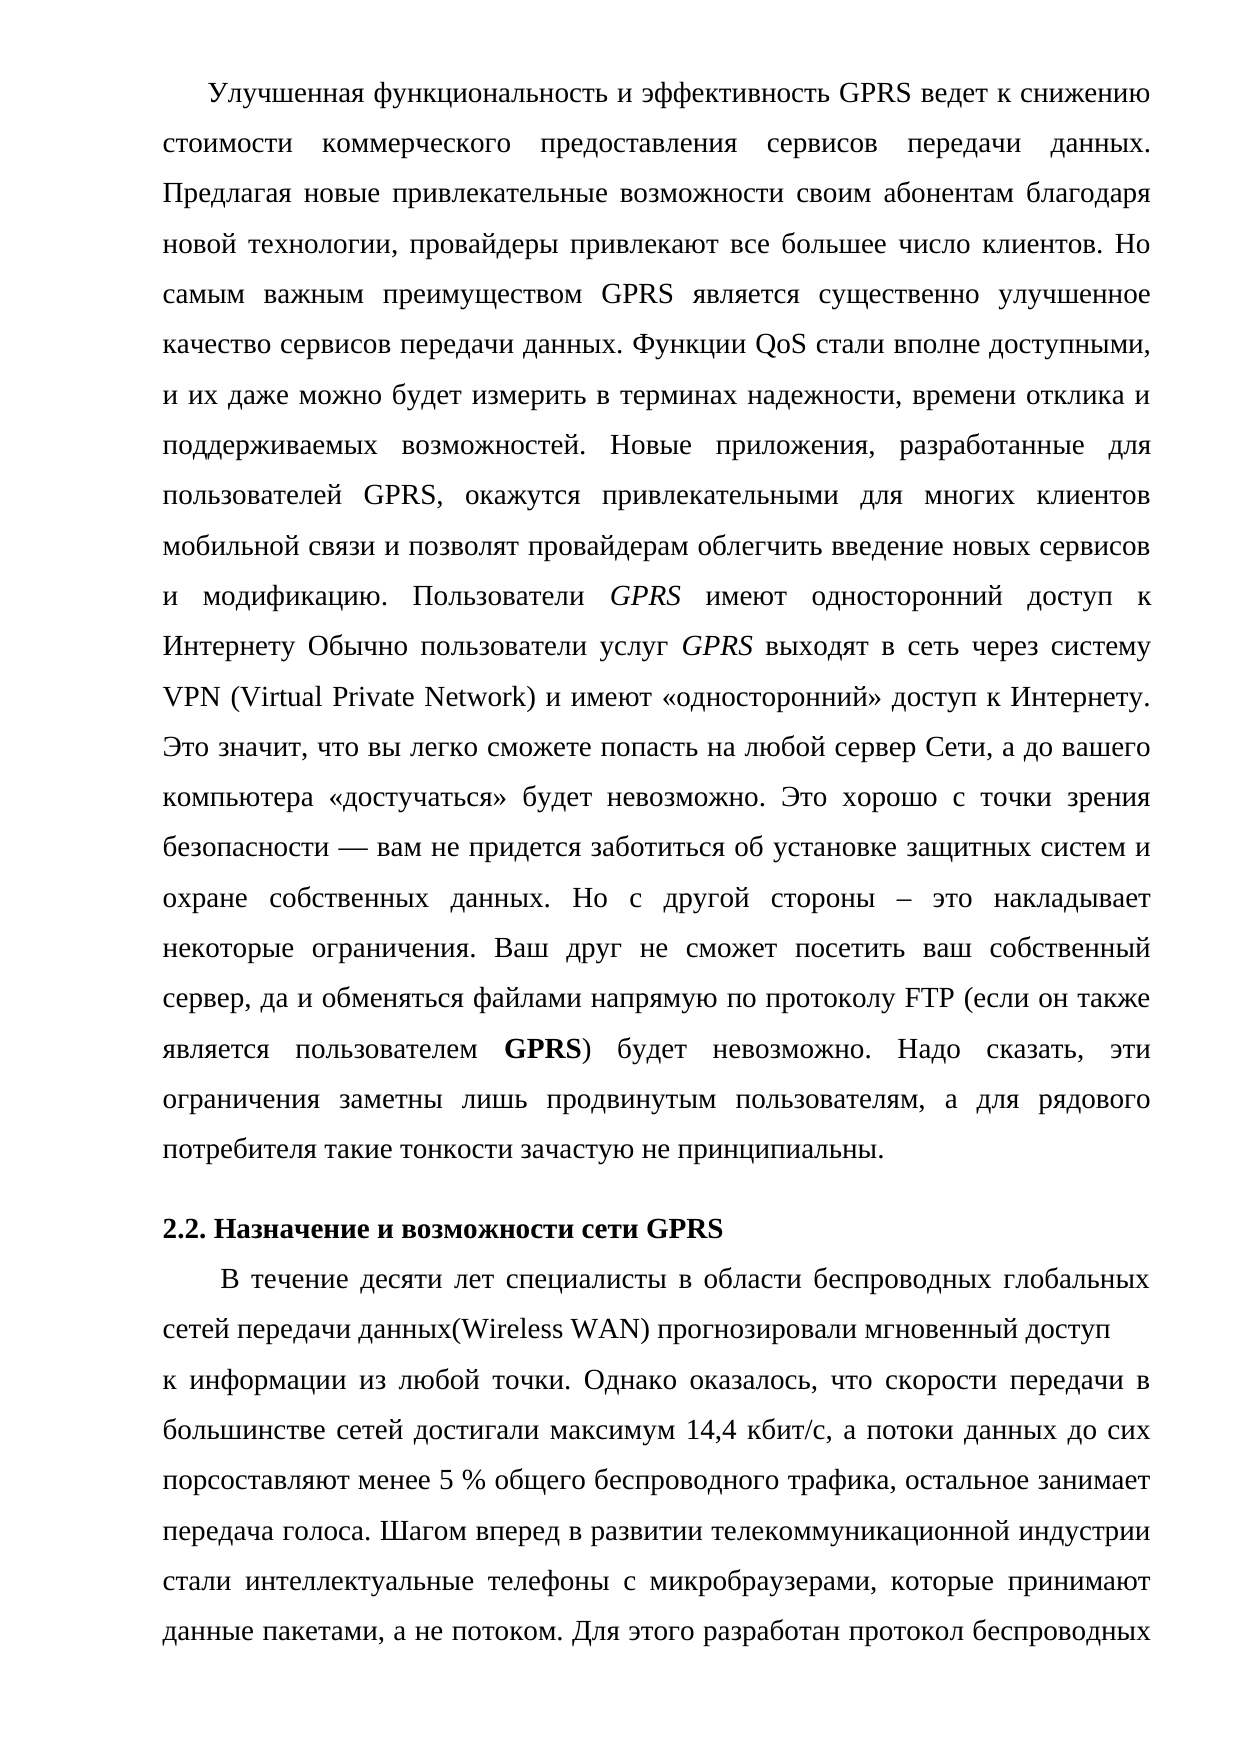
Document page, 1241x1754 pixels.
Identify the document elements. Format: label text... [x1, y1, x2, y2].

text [162, 1362, 1152, 1647]
text В течение десяти лет специалисты в области беспроводных глобальных сетей передачи данных(Wireless WAN) прогнозировали мгновенный доступ [162, 1261, 1152, 1345]
text 2.2. Назначение и возможности сети GPRS [162, 1211, 1152, 1244]
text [162, 75, 1152, 1165]
